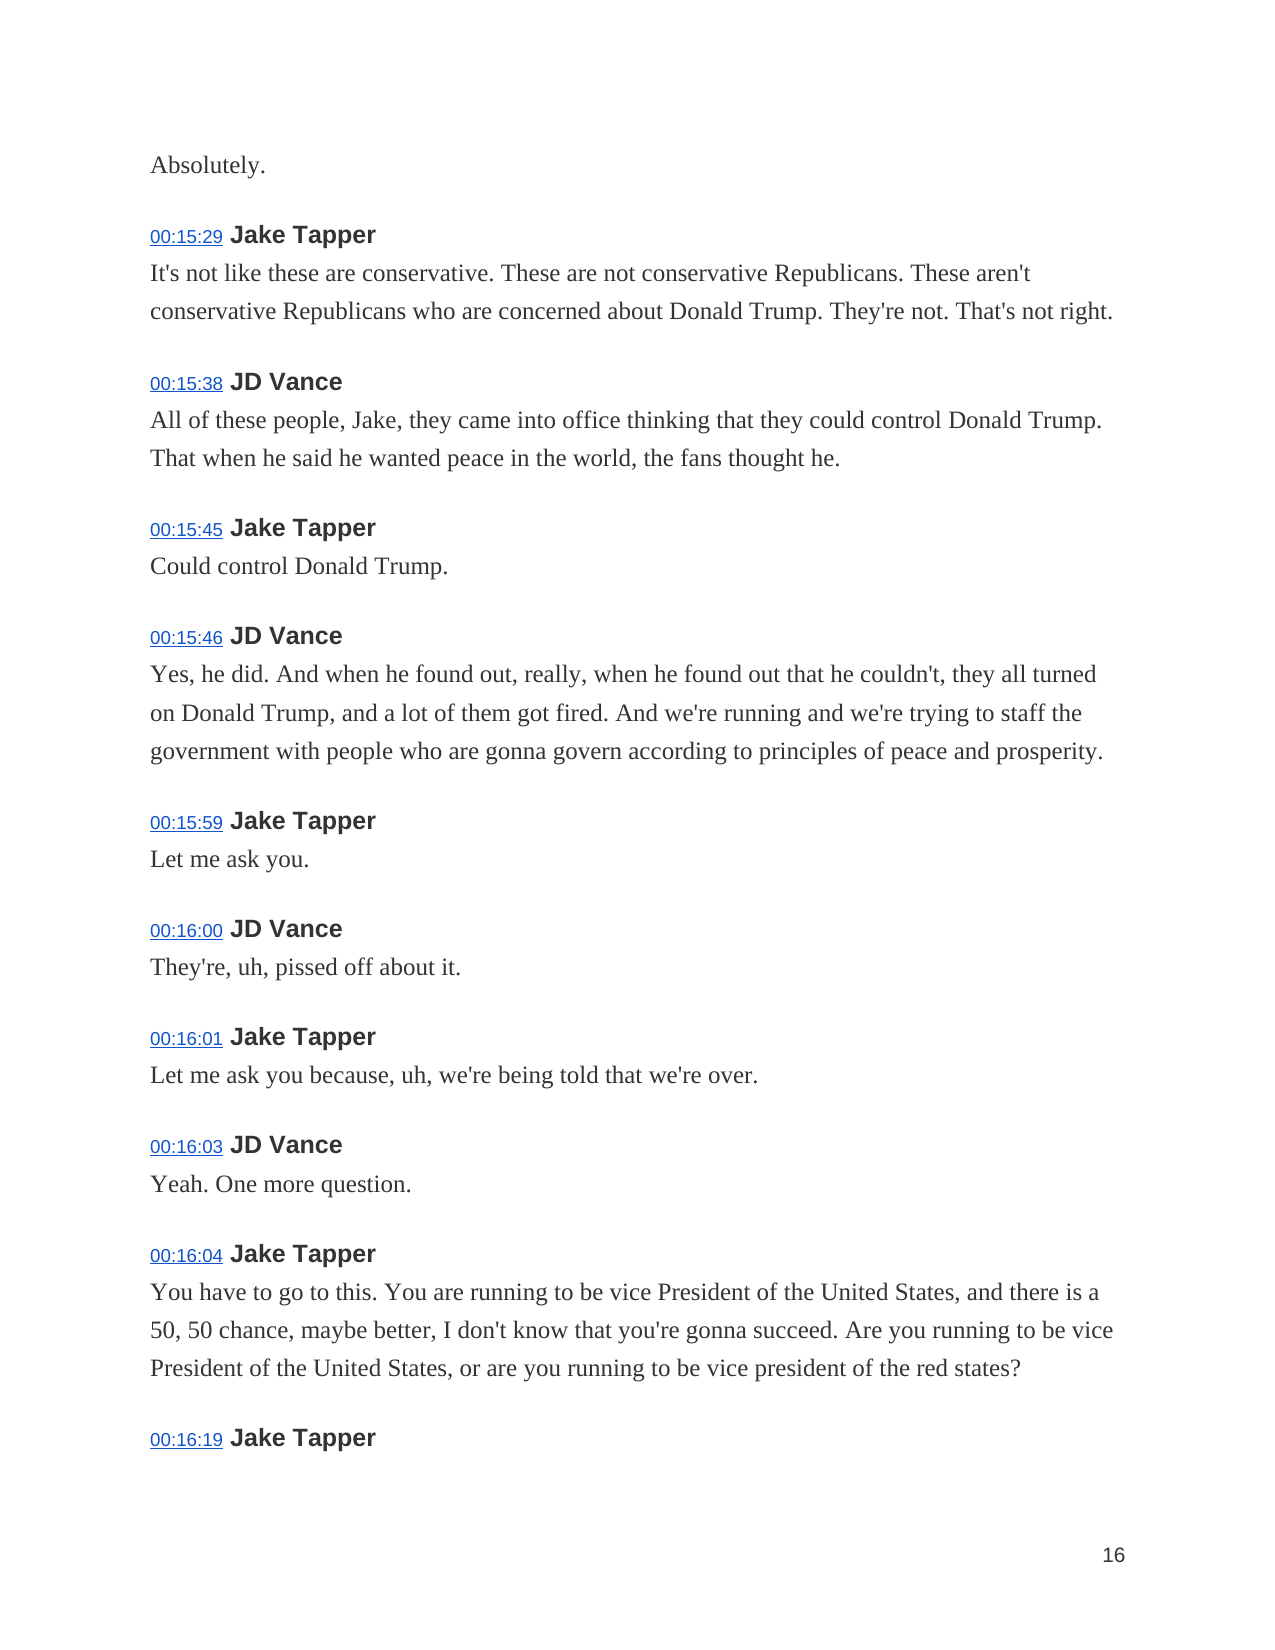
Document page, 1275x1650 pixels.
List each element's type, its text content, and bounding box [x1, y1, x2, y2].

text 00:15:46 JD Vance [150, 621, 1125, 650]
text They're, uh, pissed off about it. [150, 952, 1125, 981]
text Absolutely. [150, 150, 1125, 179]
text 00:15:38 JD Vance [150, 366, 1125, 395]
text 00:16:03 JD Vance [150, 1131, 1125, 1159]
text All of these people, Jake, they came into office thinking that they could control Donald Trump. That when he said he wanted peace in the world, the fans thought he. [150, 405, 1125, 472]
text Yeah. One more question. [150, 1169, 1125, 1197]
text You have to go to this. You are running to be vice President of the United States, and there is a 50, 50 chance, maybe better, I don't know that you're gonna succeed. Are you running to be vice President of the United States, or are you running to be vice president of the red states? [150, 1277, 1125, 1382]
text Could control Donald Trump. [150, 551, 1125, 580]
text 00:16:19 Jake Tapper [150, 1423, 1125, 1452]
text 00:16:04 Jake Tapper [150, 1239, 1125, 1267]
text 00:15:29 Jake Tapper [150, 220, 1125, 249]
text Let me ask you. [150, 844, 1125, 873]
text It's not like these are conservative. These are not conservative Republicans. These aren't conservative Republicans who are concerned about Donald Trump. They're not. That's not right. [150, 258, 1125, 325]
text 00:15:59 Jake Tapper [150, 806, 1125, 834]
text 00:16:00 JD Vance [150, 914, 1125, 943]
text 00:16:01 Jake Tapper [150, 1022, 1125, 1051]
text Let me ask you because, uh, we're being told that we're over. [150, 1061, 1125, 1089]
text Yes, he did. And when he found out, really, when he found out that he couldn't, they all turned on Donald Trump, and a lot of them got fired. And we're running and we're trying to staff the government with people who are gonna govern according to principles of peace and prosperity. [150, 659, 1125, 764]
text 00:15:45 Jake Tapper [150, 513, 1125, 542]
